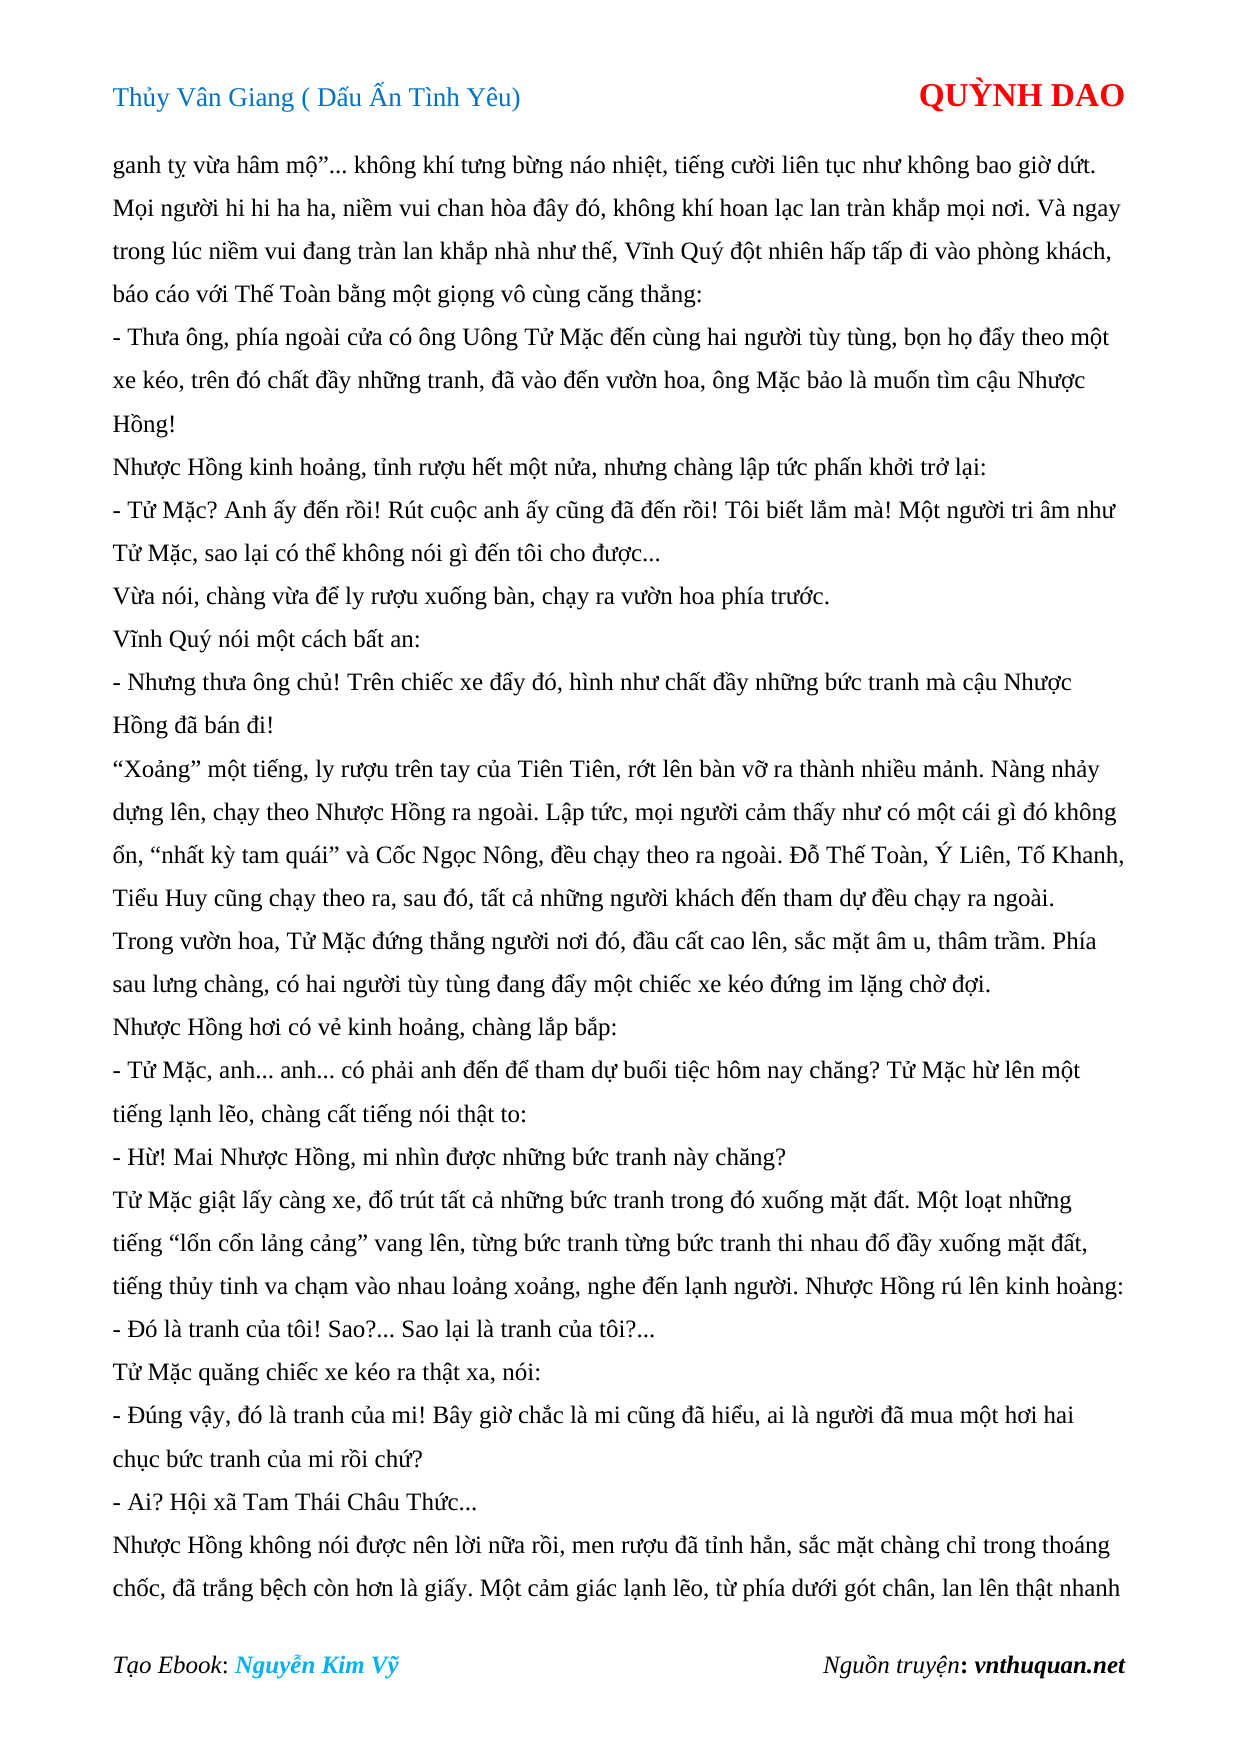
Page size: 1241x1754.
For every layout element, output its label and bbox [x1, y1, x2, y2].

text [112, 150, 1128, 1602]
